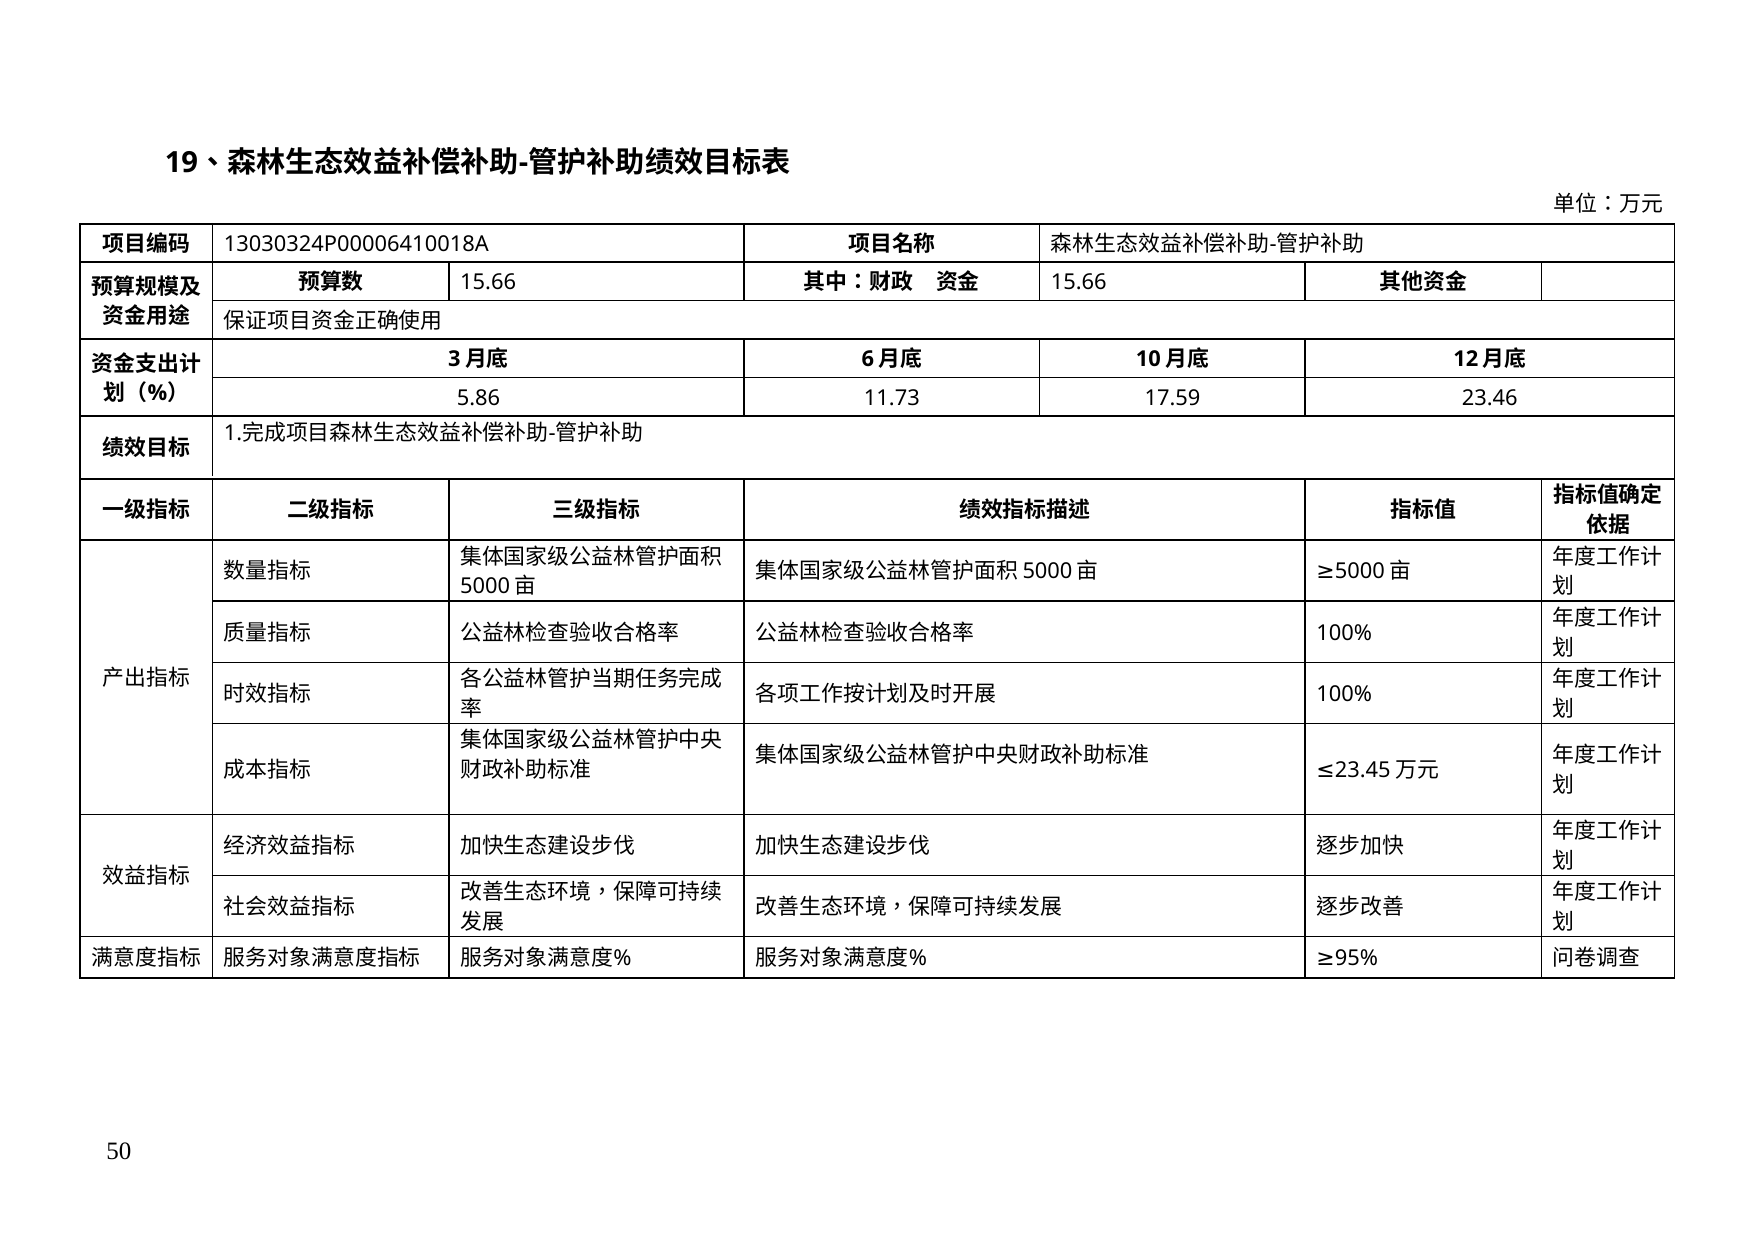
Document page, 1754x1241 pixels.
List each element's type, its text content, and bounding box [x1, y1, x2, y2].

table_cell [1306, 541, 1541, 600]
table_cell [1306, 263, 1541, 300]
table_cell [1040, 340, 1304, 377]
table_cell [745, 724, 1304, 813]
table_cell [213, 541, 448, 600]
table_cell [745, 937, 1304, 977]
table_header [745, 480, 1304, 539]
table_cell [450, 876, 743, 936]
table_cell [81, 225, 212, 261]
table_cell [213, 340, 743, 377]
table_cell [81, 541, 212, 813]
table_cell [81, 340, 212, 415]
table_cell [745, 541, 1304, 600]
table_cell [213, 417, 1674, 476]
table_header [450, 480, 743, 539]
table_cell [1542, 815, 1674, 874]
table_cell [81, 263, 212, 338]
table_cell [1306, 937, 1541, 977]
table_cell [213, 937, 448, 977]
text 19、森林生态效益补偿补助-管护补助绩效目标表 [106, 142, 1648, 181]
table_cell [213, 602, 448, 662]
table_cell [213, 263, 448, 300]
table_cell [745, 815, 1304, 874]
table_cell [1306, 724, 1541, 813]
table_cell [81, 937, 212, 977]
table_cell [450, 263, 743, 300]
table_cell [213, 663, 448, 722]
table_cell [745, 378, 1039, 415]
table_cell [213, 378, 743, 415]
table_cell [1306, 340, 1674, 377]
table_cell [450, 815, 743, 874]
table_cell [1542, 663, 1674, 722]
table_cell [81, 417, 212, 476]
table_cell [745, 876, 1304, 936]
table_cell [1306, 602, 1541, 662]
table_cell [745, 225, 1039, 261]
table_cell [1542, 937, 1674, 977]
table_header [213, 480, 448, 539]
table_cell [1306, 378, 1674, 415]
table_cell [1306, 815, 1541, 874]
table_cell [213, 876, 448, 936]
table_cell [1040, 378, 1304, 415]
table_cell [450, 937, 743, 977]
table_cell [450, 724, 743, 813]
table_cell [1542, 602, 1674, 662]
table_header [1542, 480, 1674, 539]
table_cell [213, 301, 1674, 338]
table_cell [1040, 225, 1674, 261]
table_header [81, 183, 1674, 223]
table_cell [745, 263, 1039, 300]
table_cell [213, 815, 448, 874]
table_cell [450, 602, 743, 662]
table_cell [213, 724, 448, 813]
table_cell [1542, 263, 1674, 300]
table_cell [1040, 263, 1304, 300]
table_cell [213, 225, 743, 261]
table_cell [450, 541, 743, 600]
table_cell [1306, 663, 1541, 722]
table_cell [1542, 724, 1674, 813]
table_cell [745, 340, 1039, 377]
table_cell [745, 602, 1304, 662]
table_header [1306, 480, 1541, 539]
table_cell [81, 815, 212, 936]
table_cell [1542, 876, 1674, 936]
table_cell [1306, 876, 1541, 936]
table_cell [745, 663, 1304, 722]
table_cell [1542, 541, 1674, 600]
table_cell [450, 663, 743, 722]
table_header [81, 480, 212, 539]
